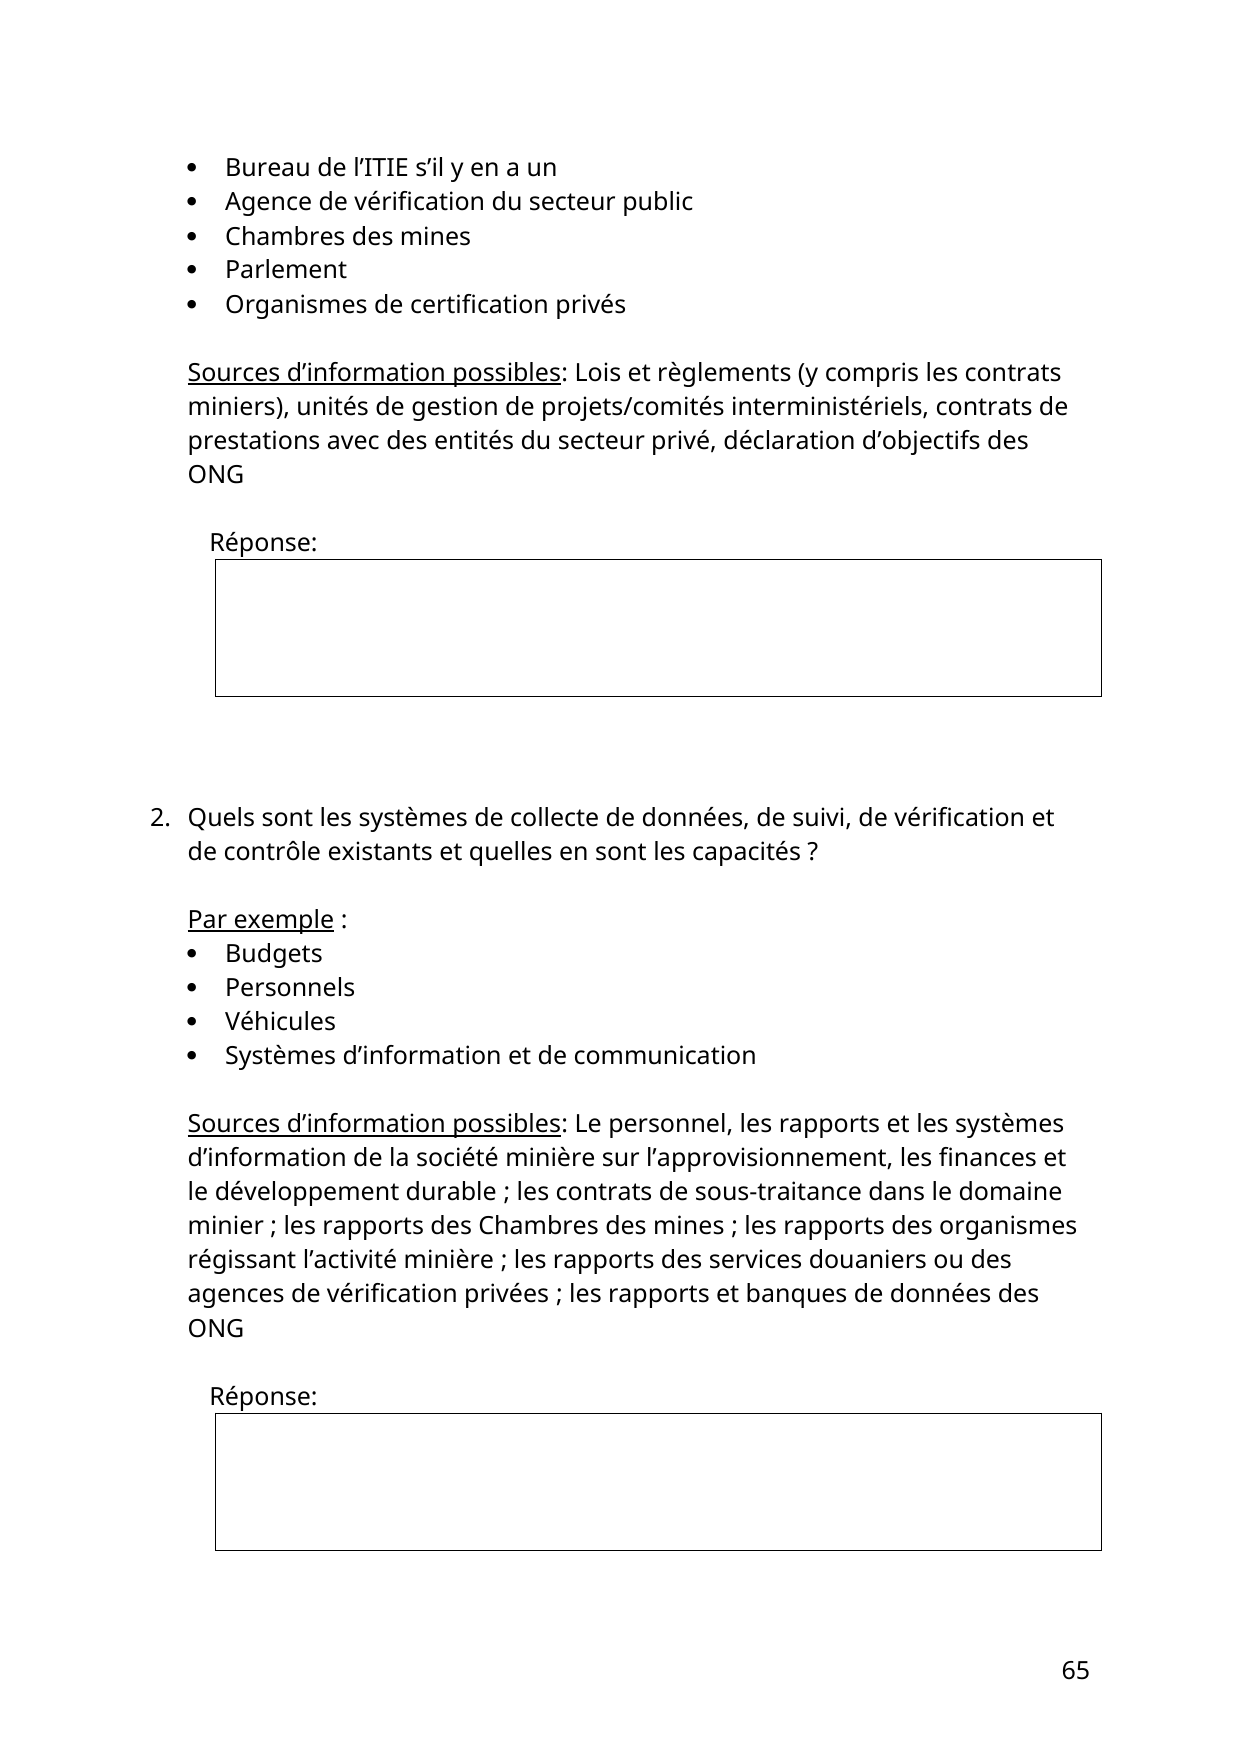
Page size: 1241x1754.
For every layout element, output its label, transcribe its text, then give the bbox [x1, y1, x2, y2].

list Organismes de certification privés [187, 286, 1090, 320]
table_header [216, 1414, 1101, 1550]
list Personnels [187, 969, 1090, 1004]
list Budgets [187, 936, 1090, 969]
list Agence de vérification du secteur public [187, 184, 1090, 218]
text Réponse: [187, 525, 1090, 559]
table_header [216, 560, 1101, 696]
list Quels sont les systèmes de collecte de données, de suivi, de vérification et de contrôle existants et quelles en sont les capacités ? [150, 799, 1090, 867]
text Par exemple : [187, 901, 1090, 936]
list Parlement [187, 252, 1090, 286]
list Véhicules [187, 1004, 1090, 1038]
list Bureau de l’ITIE s’il y en a un [187, 150, 1090, 184]
list Chambres des mines [187, 218, 1090, 252]
text Réponse: [150, 1378, 1090, 1412]
text Sources d’information possibles: Le personnel, les rapports et les systèmes d’information de la société minière sur l’approvisionnement, les finances et le développement durable ; les contrats de sous-traitance dans le domaine minier ; les rapports des Chambres des mines ; les rapports des organismes régissant l’activité minière ; les rapports des services douaniers ou des agences de vérification privées ; les rapports et banques de données des ONG [187, 1106, 1090, 1344]
list Systèmes d’information et de communication [187, 1038, 1090, 1072]
text Sources d’information possibles: Lois et règlements (y compris les contrats miniers), unités de gestion de projets/comités interministériels, contrats de prestations avec des entités du secteur privé, déclaration d’objectifs des ONG [187, 354, 1090, 491]
